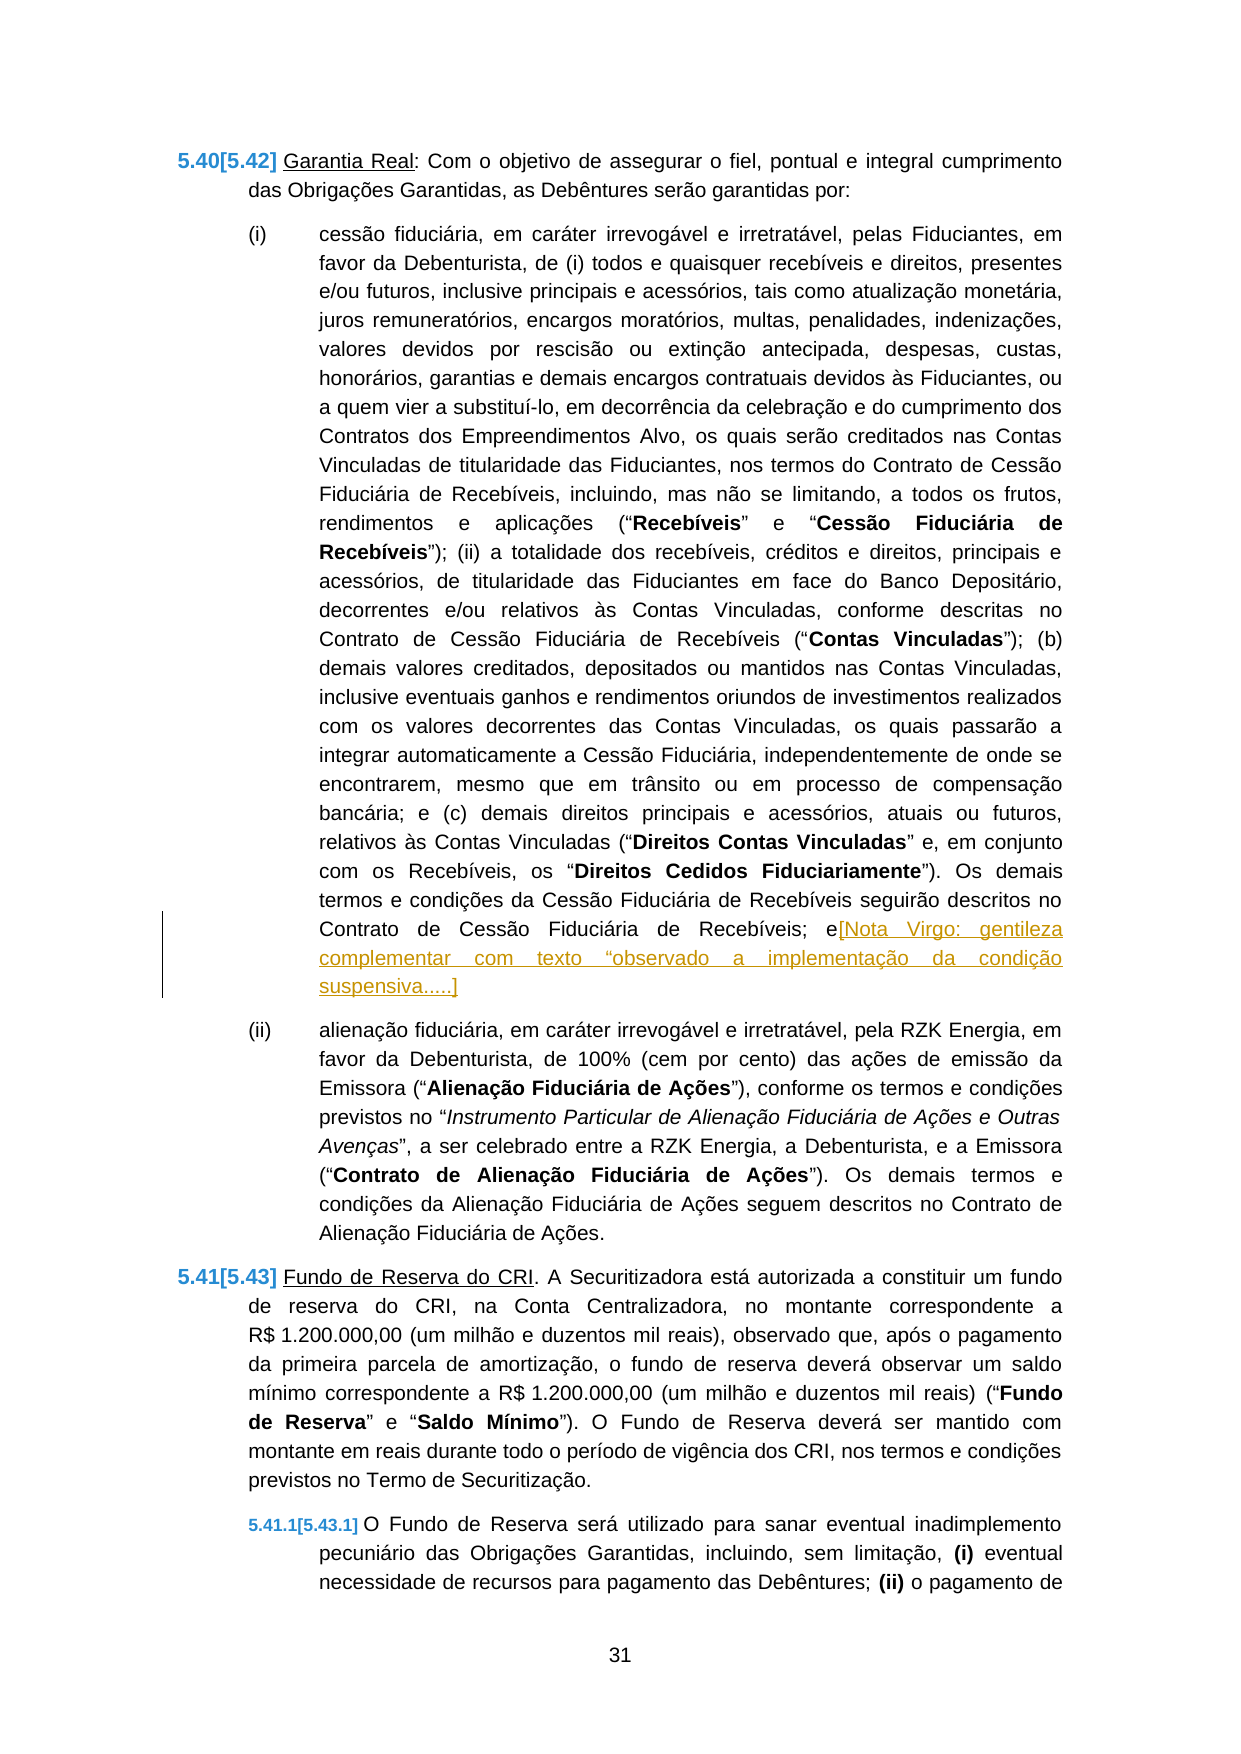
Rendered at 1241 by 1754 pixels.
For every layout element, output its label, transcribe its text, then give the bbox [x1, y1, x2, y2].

text cessão fiduciária, em caráter irrevogável e irretratável, pelas Fiduciantes, em favor da Debenturista, de (i) todos e quaisquer recebíveis e direitos, presentes e/ou futuros, inclusive principais e acessórios, tais como atualização monetária, juros remuneratórios, encargos moratórios, multas, penalidades, indenizações, valores devidos por rescisão ou extinção antecipada, despesas, custas, honorários, garantias e demais encargos contratuais devidos às Fiduciantes, ou a quem vier a substituí-lo, em decorrência da celebração e do cumprimento dos Contratos dos Empreendimentos Alvo, os quais serão creditados nas Contas Vinculadas de titularidade das Fiduciantes, nos termos do Contrato de Cessão Fiduciária de Recebíveis, incluindo, mas não se limitando, a todos os frutos, rendimentos e aplicações (“Recebíveis” e “Cessão Fiduciária de Recebíveis”); (ii) a totalidade dos recebíveis, créditos e direitos, principais e acessórios, de titularidade das Fiduciantes em face do Banco Depositário, decorrentes e/ou relativos às Contas Vinculadas, conforme descritas no Contrato de Cessão Fiduciária de Recebíveis (“Contas Vinculadas”); (b) demais valores creditados, depositados ou mantidos nas Contas Vinculadas, inclusive eventuais ganhos e rendimentos oriundos de investimentos realizados com os valores decorrentes das Contas Vinculadas, os quais passarão a integrar automaticamente a Cessão Fiduciária, independentemente de onde se encontrarem, mesmo que em trânsito ou em processo de compensação bancária; e (c) demais direitos principais e acessórios, atuais ou futuros, relativos às Contas Vinculadas (“Direitos Contas Vinculadas” e, em conjunto com os Recebíveis, os “Direitos Cedidos Fiduciariamente”). Os demais termos e condições da Cessão Fiduciária de Recebíveis seguirão descritos no Contrato de Cessão Fiduciária de Recebíveis; e [248, 221, 1063, 998]
text Garantia Real: Com o objetivo de assegurar o fiel, pontual e integral cumprimento das Obrigações Garantidas, as Debêntures serão garantidas por: [177, 148, 1063, 202]
text Fundo de Reserva do CRI. A Securitizadora está autorizada a constituir um fundo de reserva do CRI, na Conta Centralizadora, no montante correspondente a R$ 1.200.000,00 (um milhão e duzentos mil reais), observado que, após o pagamento da primeira parcela de amortização, o fundo de reserva deverá observar um saldo mínimo correspondente a R$ 1.200.000,00 (um milhão e duzentos mil reais) (“Fundo de Reserva” e “Saldo Mínimo”). O Fundo de Reserva deverá ser mantido com montante em reais durante todo o período de vigência dos CRI, nos termos e condições previstos no Termo de Securitização. [177, 1264, 1063, 1492]
text alienação fiduciária, em caráter irrevogável e irretratável, pela RZK Energia, em favor da Debenturista, de 100% (cem por cento) das ações de emissão da Emissora (“Alienação Fiduciária de Ações”), conforme os termos e condições previstos no “Instrumento Particular de Alienação Fiduciária de Ações e Outras Avenças”, a ser celebrado entre a RZK Energia, a Debenturista, e a Emissora (“Contrato de Alienação Fiduciária de Ações”). Os demais termos e condições da Alienação Fiduciária de Ações seguem descritos no Contrato de Alienação Fiduciária de Ações. [248, 1018, 1063, 1244]
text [248, 1512, 1063, 1593]
